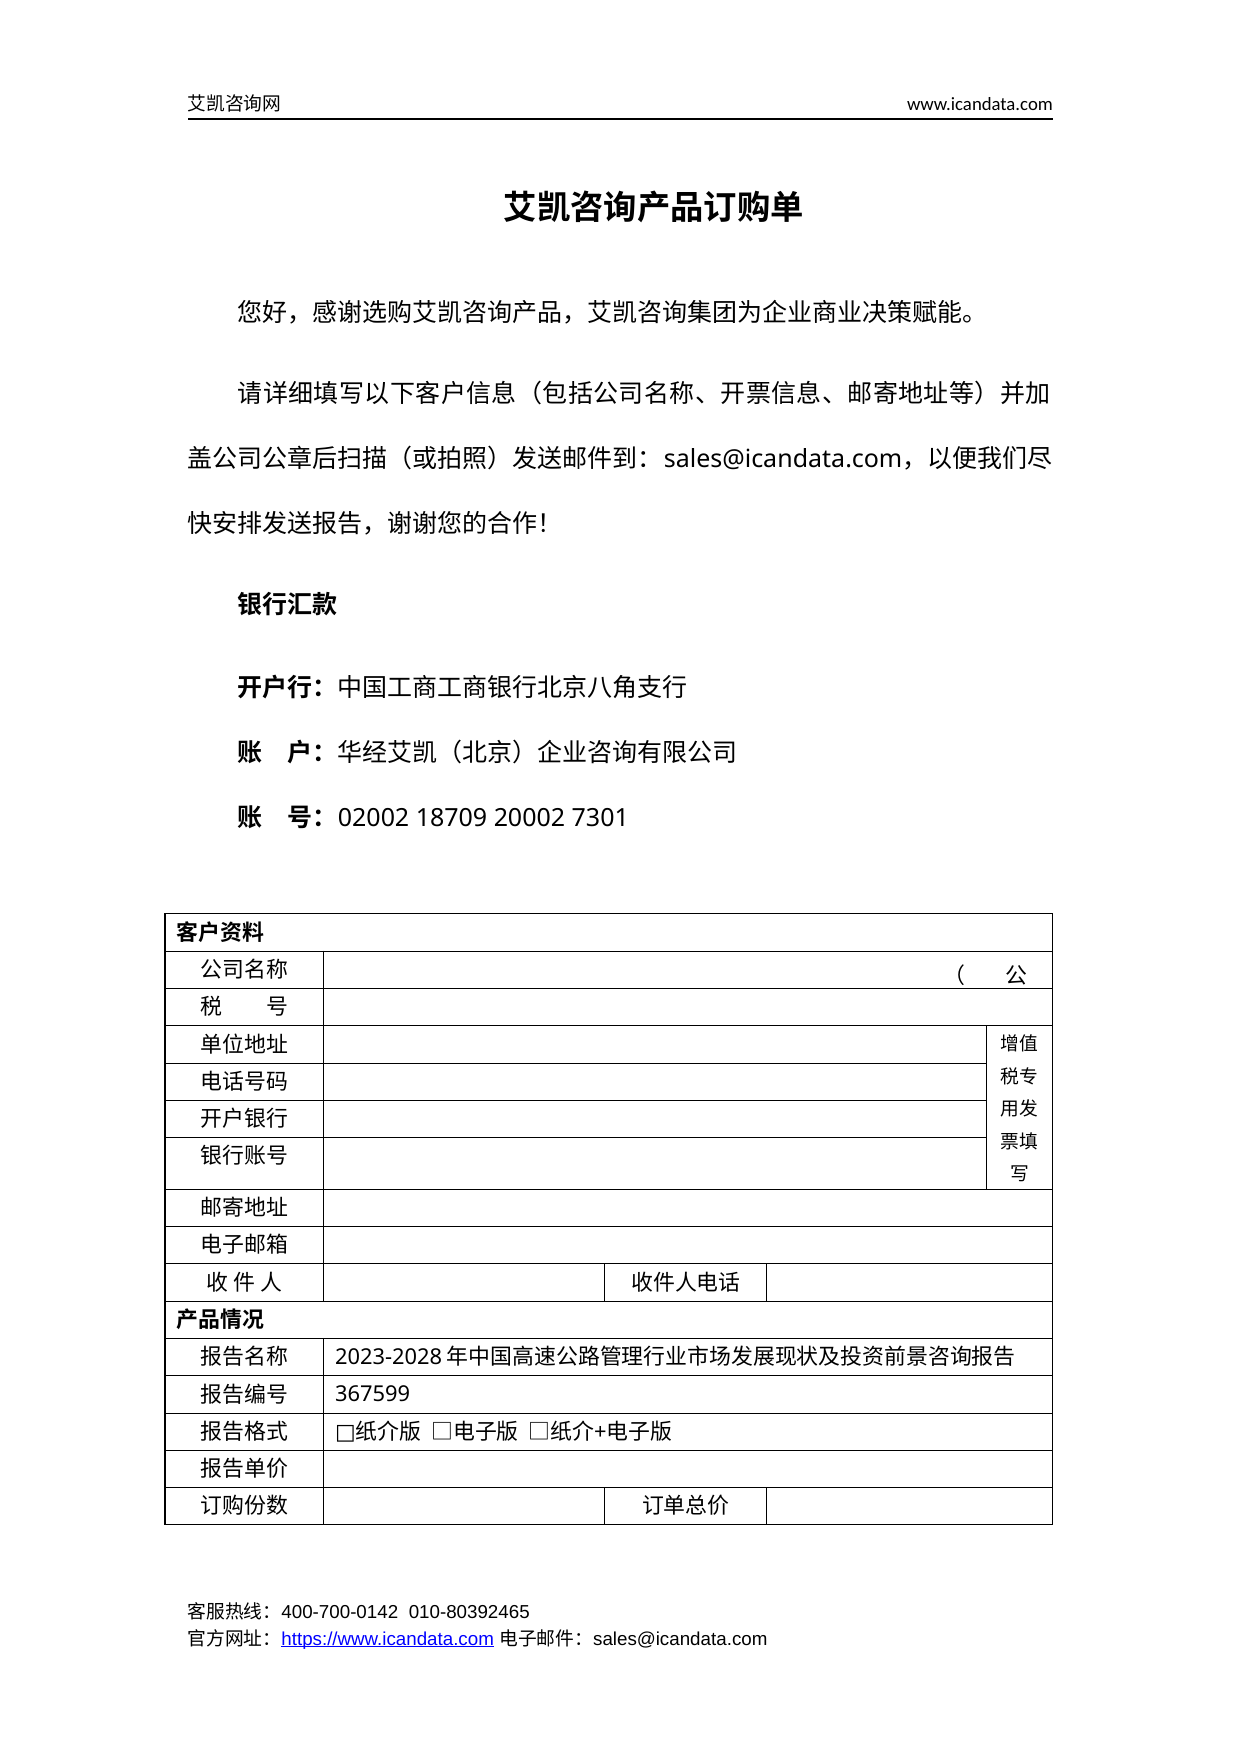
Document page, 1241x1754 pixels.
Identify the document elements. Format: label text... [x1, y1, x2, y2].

table_header 客户资料 [166, 914, 1052, 951]
table_cell 2023-2028年中国高速公路管理行业市场发展现状及投资前景咨询报告 [324, 1339, 1052, 1375]
table_cell 开户银行 [166, 1101, 323, 1137]
table_cell [324, 1190, 1052, 1226]
table_cell [324, 1101, 986, 1137]
table_cell 报告单价 [166, 1451, 323, 1487]
table_cell [324, 1264, 604, 1301]
table_cell [324, 1064, 986, 1100]
table_cell 增值税专用发票填写 [987, 1026, 1052, 1189]
text 银行汇款 [187, 570, 1053, 635]
table_cell [767, 1264, 1052, 1301]
table_cell [324, 1138, 986, 1189]
table_cell 收件人电话 [605, 1264, 766, 1301]
text 您好，感谢选购艾凯咨询产品，艾凯咨询集团为企业商业决策赋能。 [187, 278, 1053, 343]
text 请详细填写以下客户信息（包括公司名称、开票信息、邮寄地址等）并加盖公司公章后扫描（或拍照）发送邮件到：sales@icandata.com，以便我们尽快安排发送报告，谢谢您的合作！ [187, 359, 1053, 554]
table_cell [324, 952, 1052, 988]
table_cell 367599 [324, 1376, 1052, 1412]
table_cell 税 号 [166, 989, 323, 1025]
table_cell 电子邮箱 [166, 1227, 323, 1263]
table_cell [324, 1026, 986, 1062]
table_cell 公司名称 [166, 952, 323, 988]
table_cell 产品情况 [166, 1302, 1052, 1338]
table_cell 单位地址 [166, 1026, 323, 1062]
table_cell 订购份数 [166, 1488, 323, 1524]
table_cell 收 件 人 [166, 1264, 323, 1301]
table_cell [324, 989, 1052, 1025]
table_cell 银行账号 [166, 1138, 323, 1189]
table_cell [767, 1488, 1052, 1524]
table_cell 电话号码 [166, 1064, 323, 1100]
table_cell 报告编号 [166, 1376, 323, 1412]
table_cell □纸介版 □电子版 □纸介+电子版 [324, 1414, 1052, 1450]
table_cell 邮寄地址 [166, 1190, 323, 1226]
text 账 号：02002 18709 20002 7301 [187, 783, 1053, 848]
text 开户行：中国工商工商银行北京八角支行 [187, 653, 1053, 718]
table_cell 报告格式 [166, 1414, 323, 1450]
table_cell 报告名称 [166, 1339, 323, 1375]
text 账 户：华经艾凯（北京）企业咨询有限公司 [187, 718, 1053, 783]
table_cell 订单总价 [605, 1488, 766, 1524]
table_cell [324, 1227, 1052, 1263]
text 艾凯咨询产品订购单 [187, 172, 1053, 237]
table_cell [324, 1488, 604, 1524]
table_cell [324, 1451, 1052, 1487]
